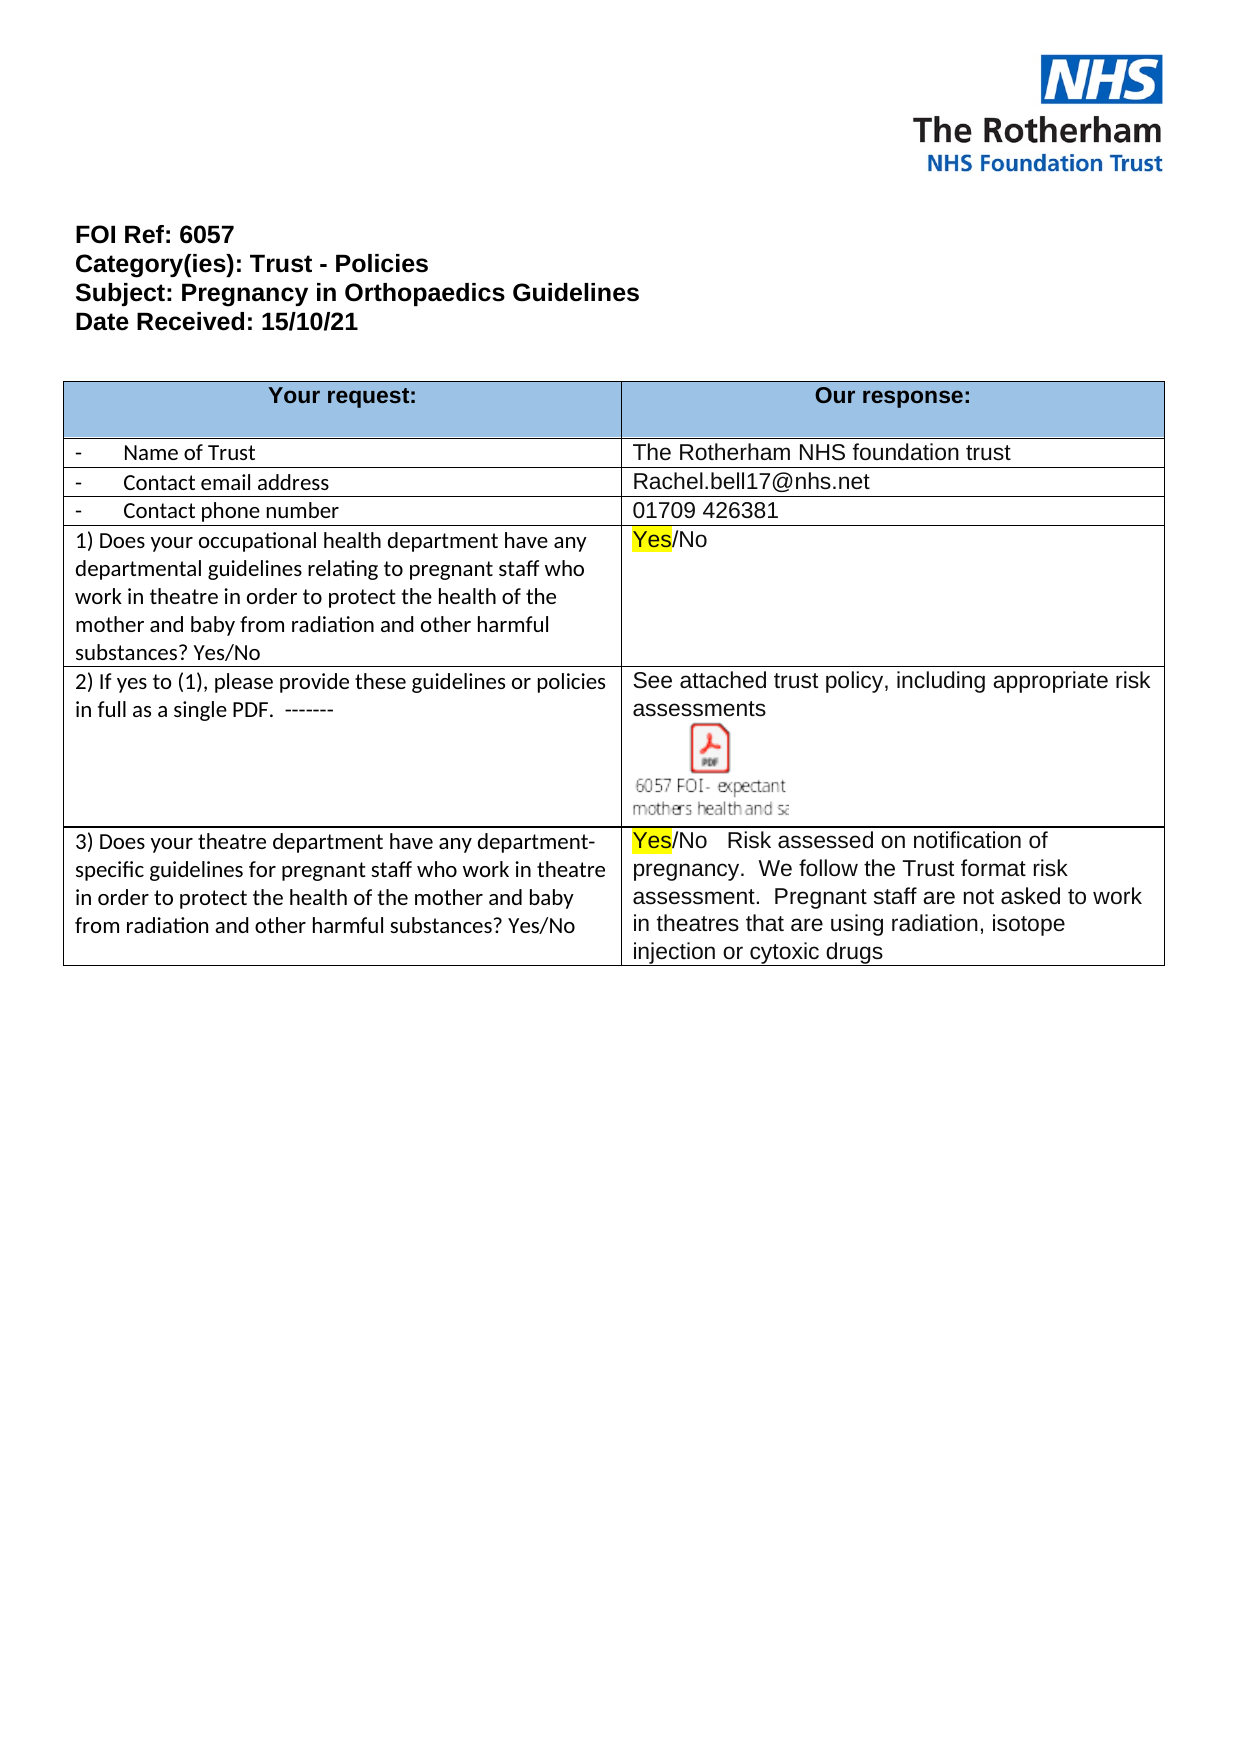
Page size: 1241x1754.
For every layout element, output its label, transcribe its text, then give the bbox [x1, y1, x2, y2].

table_cell - Name of Trust [64, 439, 621, 467]
table_cell - Contact phone number [64, 497, 621, 525]
table_cell 01709 426381 [622, 497, 1164, 525]
table_cell 1) Does your occupational health department have any departmental guidelines relating to pregnant staff who work in theatre in order to protect the health of the mother and baby from radiation and other harmful substances? Yes/No [64, 526, 621, 666]
text FOI Ref: 6057 [75, 220, 919, 249]
table_cell 2) If yes to (1), please provide these guidelines or policies in full as a single PDF. ------- [64, 667, 621, 826]
table_cell Yes/No Risk assessed on notification of pregnancy. We follow the Trust format risk assessment. Pregnant staff are not asked to work in theatres that are using radiation, isotope injection or cytoxic drugs [622, 828, 1164, 965]
text Category(ies): Trust - Policies [75, 249, 919, 278]
table_cell 3) Does your theatre department have any department-specific guidelines for pregnant staff who work in theatre in order to protect the health of the mother and baby from radiation and other harmful substances? Yes/No [64, 828, 621, 965]
table_cell The Rotherham NHS foundation trust [622, 439, 1164, 467]
text Date Received: 15/10/21 [75, 306, 919, 335]
text Subject: Pregnancy in Orthopaedics Guidelines [75, 278, 919, 306]
table_cell Yes/No [622, 526, 1164, 666]
table_header Your request: [64, 382, 621, 437]
table_header Our response: [622, 382, 1164, 437]
picture [912, 53, 1163, 174]
table_cell See attached trust policy, including appropriate risk assessments [622, 667, 1164, 826]
table_cell - Contact email address [64, 468, 621, 496]
table_cell Rachel.bell17@nhs.net [622, 468, 1164, 496]
